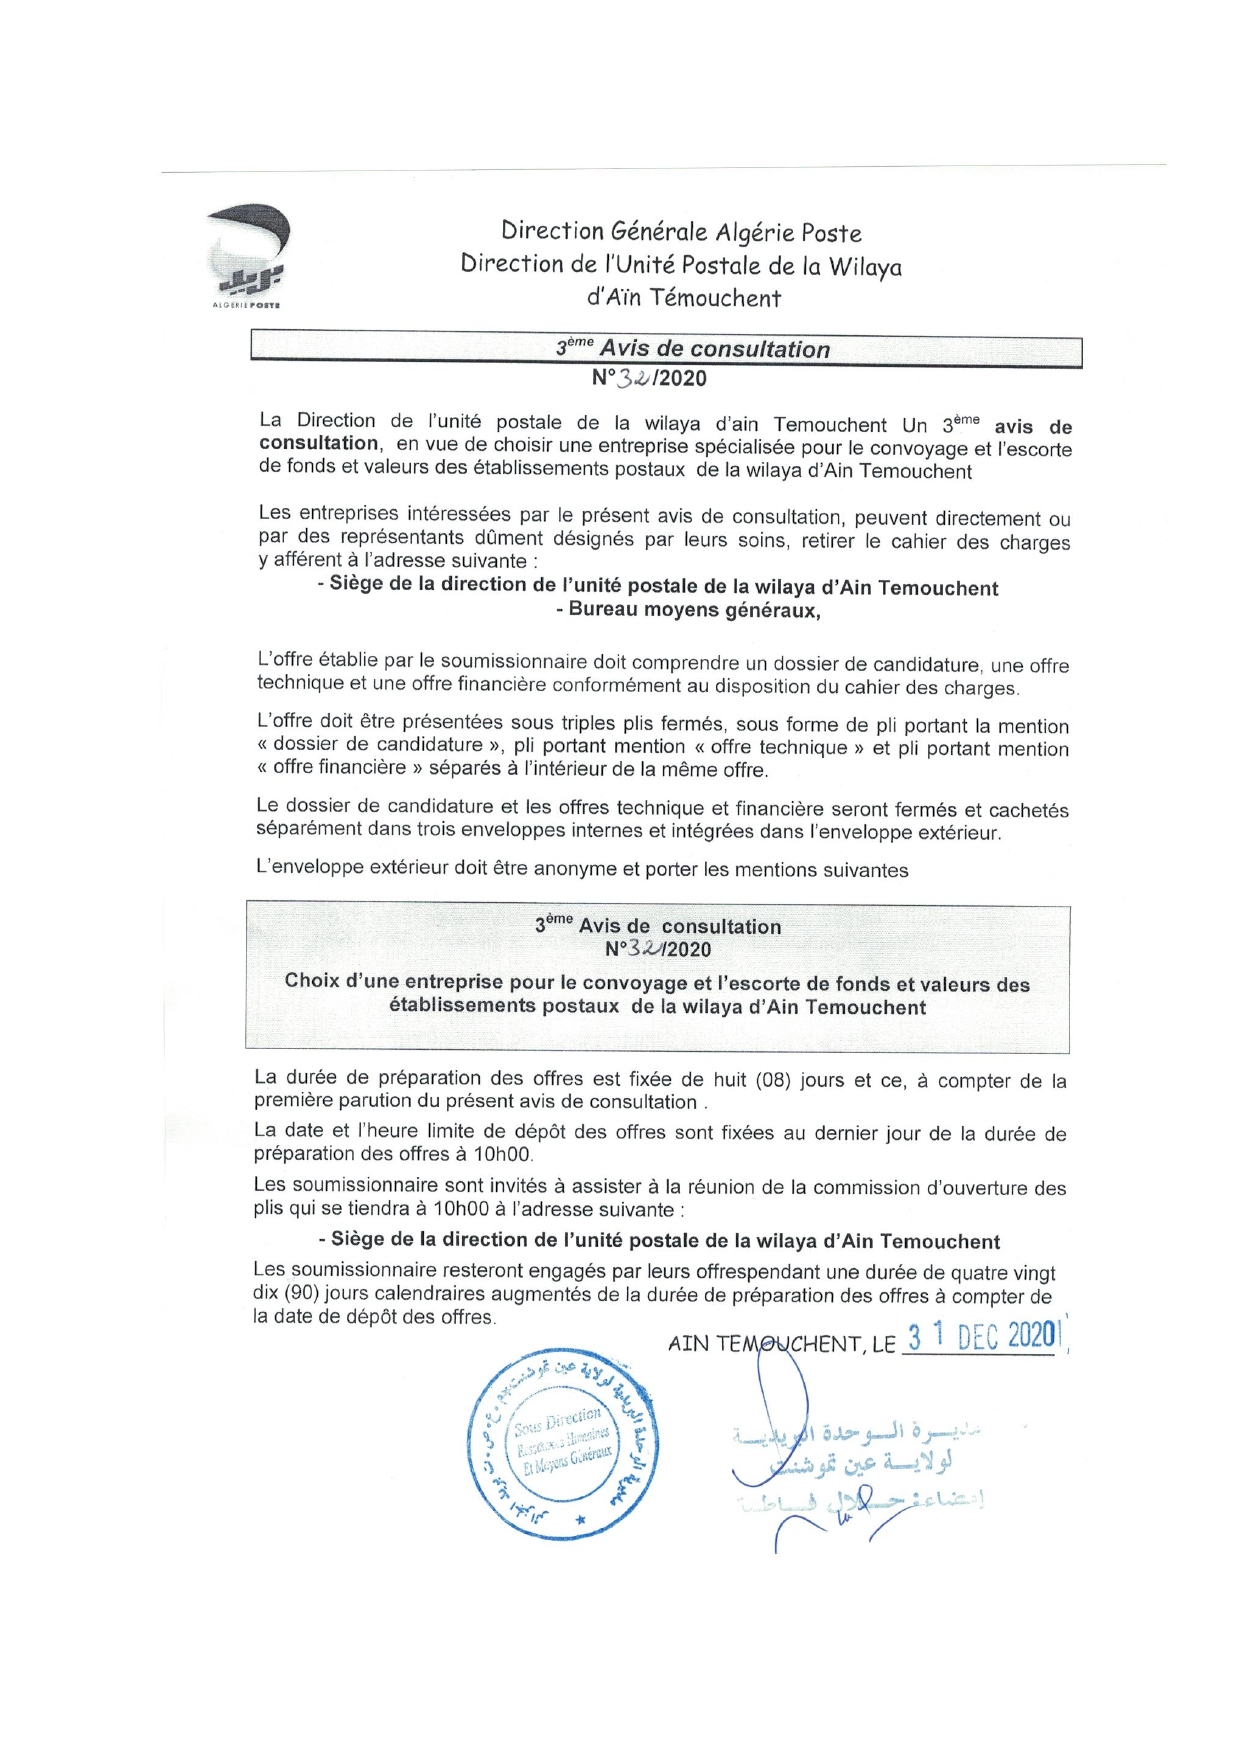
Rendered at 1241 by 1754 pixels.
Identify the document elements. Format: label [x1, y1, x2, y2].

picture [147, 147, 1182, 1569]
